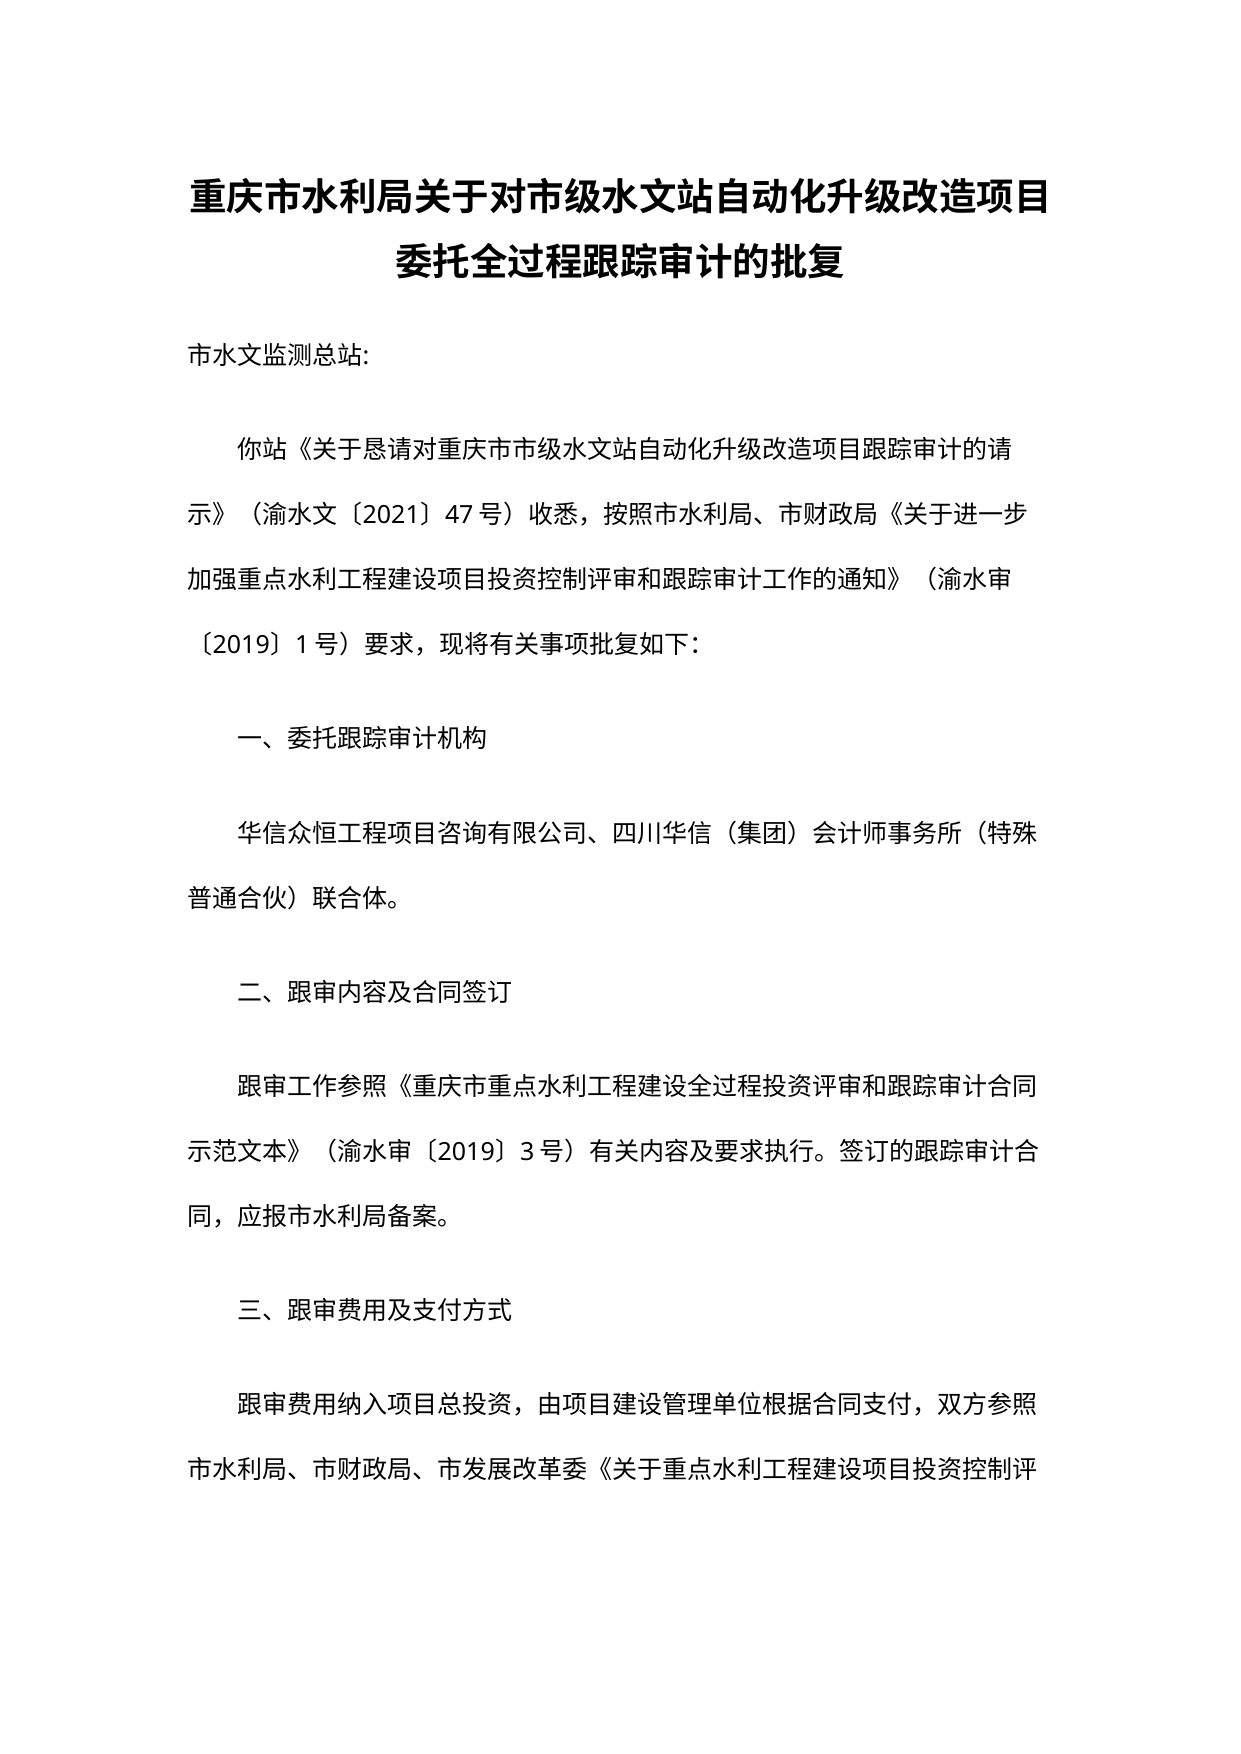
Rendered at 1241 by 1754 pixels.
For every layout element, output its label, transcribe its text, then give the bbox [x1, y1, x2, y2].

text 市水文监测总站: [187, 321, 1053, 386]
text 你站《关于恳请对重庆市市级水文站自动化升级改造项目跟踪审计的请示》（渝水文〔2021〕47号）收悉，按照市水利局、市财政局《关于进一步加强重点水利工程建设项目投资控制评审和跟踪审计工作的通知》（渝水审〔2019〕1号）要求，现将有关事项批复如下： [187, 415, 1053, 675]
text 三、跟审费用及支付方式 [187, 1276, 1053, 1341]
text 华信众恒工程项目咨询有限公司、四川华信（集团）会计师事务所（特殊普通合伙）联合体。 [187, 799, 1053, 929]
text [187, 1370, 1053, 1500]
text 一、委托跟踪审计机构 [187, 704, 1053, 769]
text 跟审工作参照《重庆市重点水利工程建设全过程投资评审和跟踪审计合同示范文本》（渝水审〔2019〕3号）有关内容及要求执行。签订的跟踪审计合同，应报市水利局备案。 [187, 1052, 1053, 1247]
text 二、跟审内容及合同签订 [187, 958, 1053, 1023]
text 重庆市水利局关于对市级水文站自动化升级改造项目委托全过程跟踪审计的批复 [187, 162, 1053, 292]
